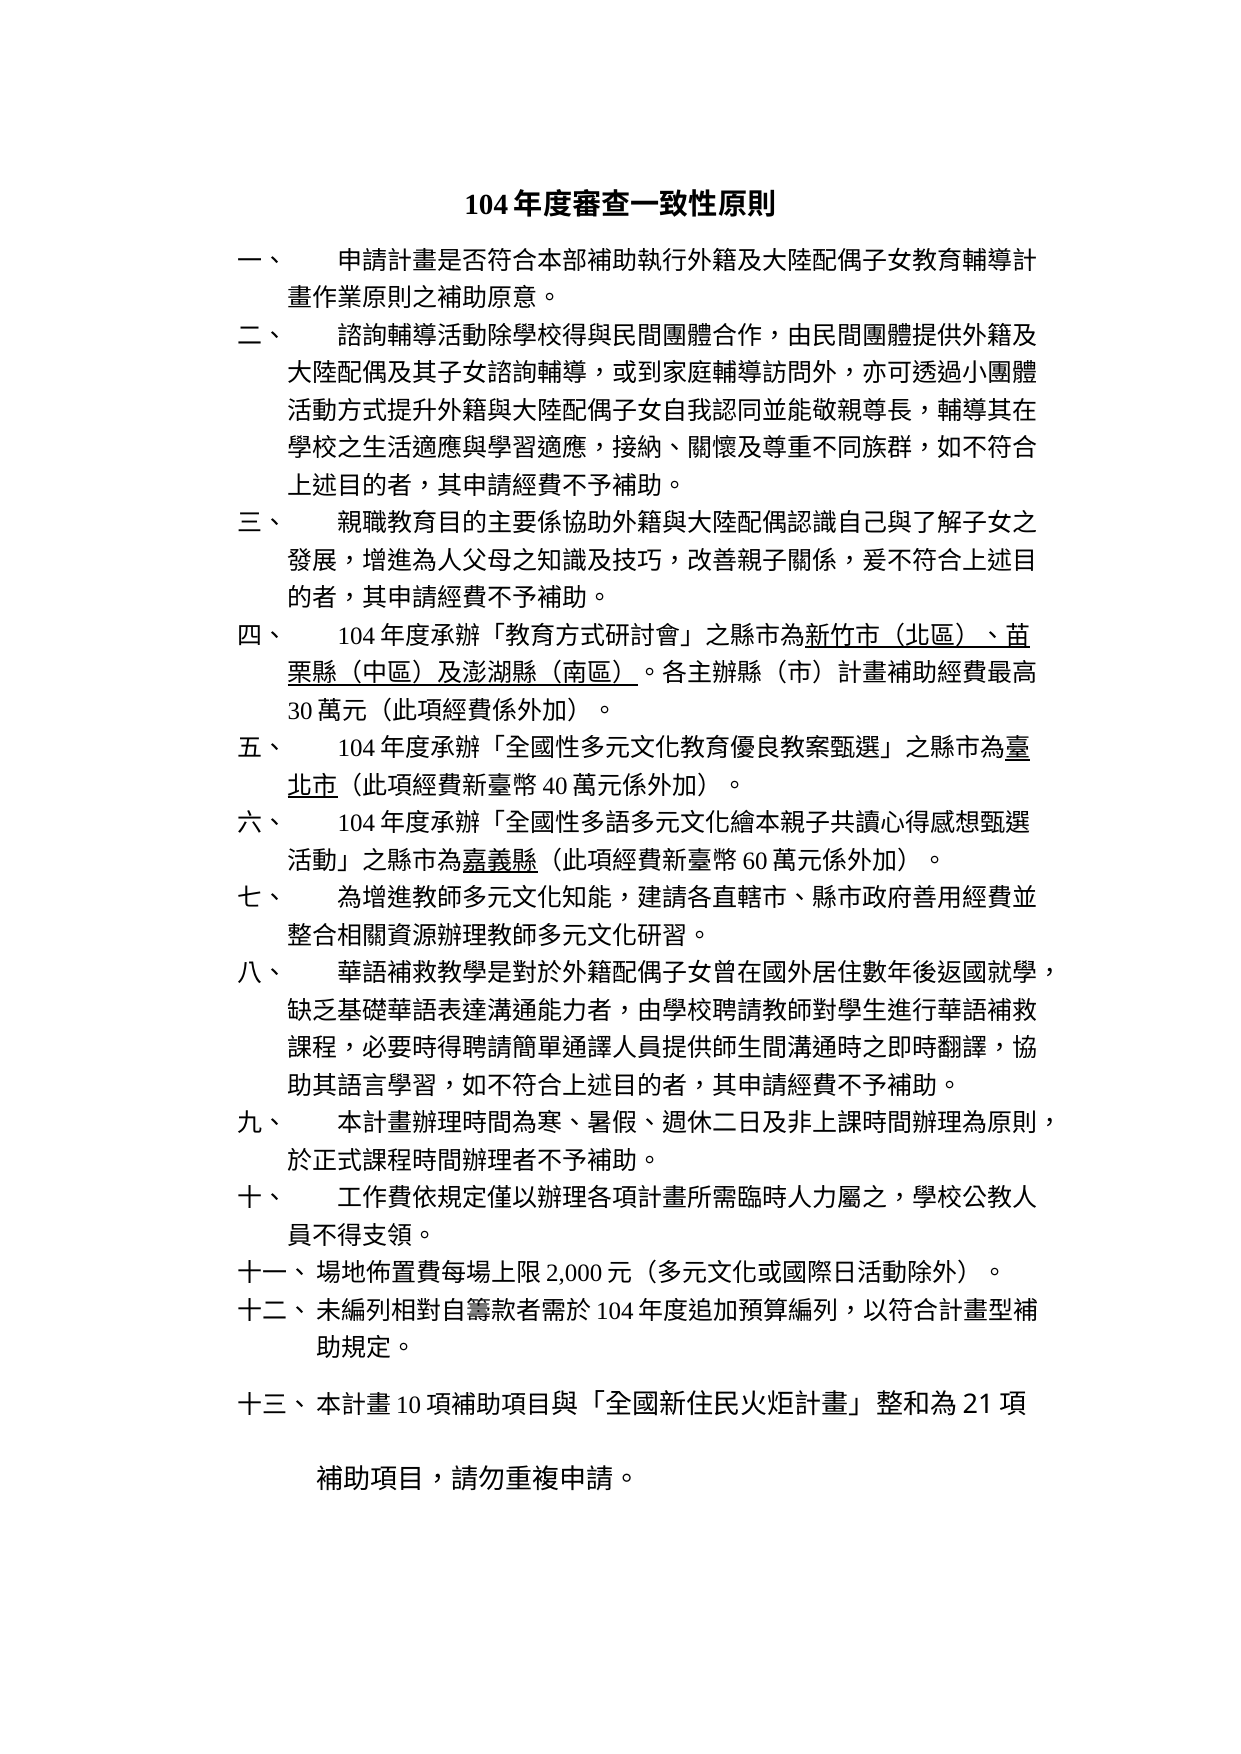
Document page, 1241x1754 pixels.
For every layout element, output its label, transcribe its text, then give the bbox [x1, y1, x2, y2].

list 未編列相對自籌款者需於104年度追加預算編列，以符合計畫型補助規定。 [238, 1289, 1053, 1364]
list 104年度承辦「教育方式研討會」之縣市為新竹市（北區）、苗栗縣（中區）及澎湖縣（南區）。各主辦縣（市）計畫補助經費最高30萬元（此項經費係外加）。 [237, 614, 1053, 727]
list 場地佈置費每場上限2,000元（多元文化或國際日活動除外）。 [238, 1252, 1053, 1289]
list 親職教育目的主要係協助外籍與大陸配偶認識自己與了解子女之發展，增進為人父母之知識及技巧，改善親子關係，爰不符合上述目的者，其申請經費不予補助。 [237, 502, 1053, 614]
text 104年度審查一致性原則 [187, 164, 1053, 239]
list 本計畫辦理時間為寒、暑假、週休二日及非上課時間辦理為原則，於正式課程時間辦理者不予補助。 [237, 1102, 1053, 1177]
list 104年度承辦「全國性多元文化教育優良教案甄選」之縣市為臺北市（此項經費新臺幣40萬元係外加）。 [237, 727, 1053, 802]
list 工作費依規定僅以辦理各項計畫所需臨時人力屬之，學校公教人員不得支領。 [237, 1177, 1053, 1252]
list 諮詢輔導活動除學校得與民間團體合作，由民間團體提供外籍及大陸配偶及其子女諮詢輔導，或到家庭輔導訪問外，亦可透過小團體活動方式提升外籍與大陸配偶子女自我認同並能敬親尊長，輔導其在學校之生活適應與學習適應，接納、關懷及尊重不同族群，如不符合上述目的者，其申請經費不予補助。 [237, 314, 1053, 502]
list 申請計畫是否符合本部補助執行外籍及大陸配偶子女教育輔導計畫作業原則之補助原意。 [237, 239, 1053, 314]
list 104年度承辦「全國性多語多元文化繪本親子共讀心得感想甄選活動」之縣市為嘉義縣（此項經費新臺幣60萬元係外加）。 [237, 802, 1053, 877]
list 本計畫10項補助項目與「全國新住民火炬計畫」整和為21項補助項目，請勿重複申請。 [238, 1364, 1053, 1514]
list 華語補救教學是對於外籍配偶子女曾在國外居住數年後返國就學，缺乏基礎華語表達溝通能力者，由學校聘請教師對學生進行華語補救課程，必要時得聘請簡單通譯人員提供師生間溝通時之即時翻譯，協助其語言學習，如不符合上述目的者，其申請經費不予補助。 [237, 952, 1053, 1102]
list 為增進教師多元文化知能，建請各直轄市、縣市政府善用經費並整合相關資源辦理教師多元文化研習。 [237, 877, 1053, 952]
